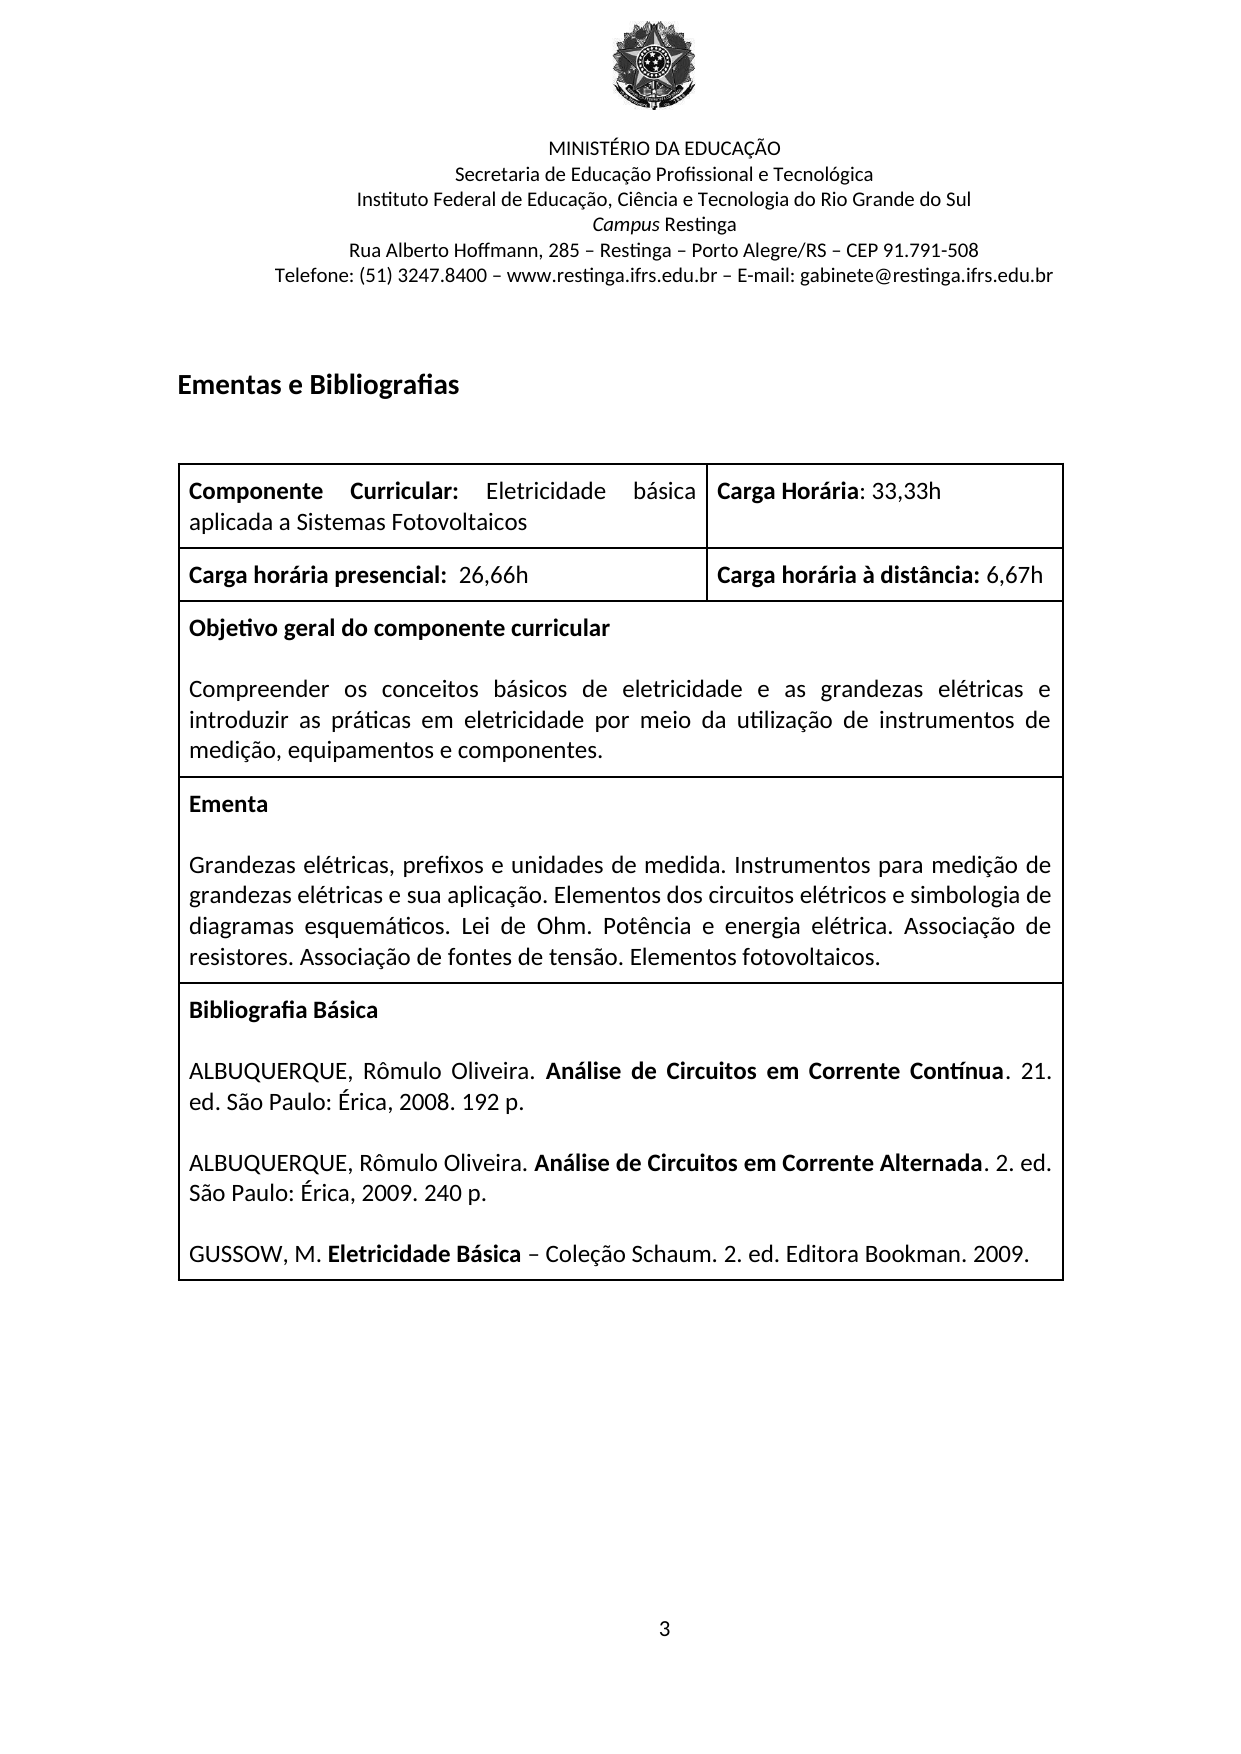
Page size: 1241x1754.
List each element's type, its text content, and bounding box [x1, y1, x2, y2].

table_header Carga Horária: 33,33h [708, 465, 1062, 547]
table_cell Carga horária à distância: 6,67h [708, 549, 1062, 600]
subtitle Ementas e Bibliografias [177, 366, 1151, 402]
table_cell Objetivo geral do componente curricular Compreender os conceitos básicos de eletricidade e as grandezas elétricas e introduzir as práticas em eletricidade por meio da utilização de instrumentos de medição, equipamentos e componentes. [180, 602, 1062, 776]
table_cell Ementa Grandezas elétricas, prefixos e unidades de medida. Instrumentos para medição de grandezas elétricas e sua aplicação. Elementos dos circuitos elétricos e simbologia de diagramas esquemáticos. Lei de Ohm. Potência e energia elétrica. Associação de resistores. Associação de fontes de tensão. Elementos fotovoltaicos. [180, 778, 1062, 982]
picture [612, 21, 696, 110]
table_cell Carga horária presencial: 26,66h [180, 549, 706, 600]
table_header Componente Curricular: Eletricidade básica aplicada a Sistemas Fotovoltaicos [180, 465, 706, 547]
table_cell Bibliografia Básica ALBUQUERQUE, Rômulo Oliveira. Análise de Circuitos em Corrente Contínua. 21. ed. São Paulo: Érica, 2008. 192 p. ALBUQUERQUE, Rômulo Oliveira. Análise de Circuitos em Corrente Alternada. 2. ed. São Paulo: Érica, 2009. 240 p. GUSSOW, M. Eletricidade Básica – Coleção Schaum. 2. ed. Editora Bookman. 2009. [180, 984, 1062, 1279]
